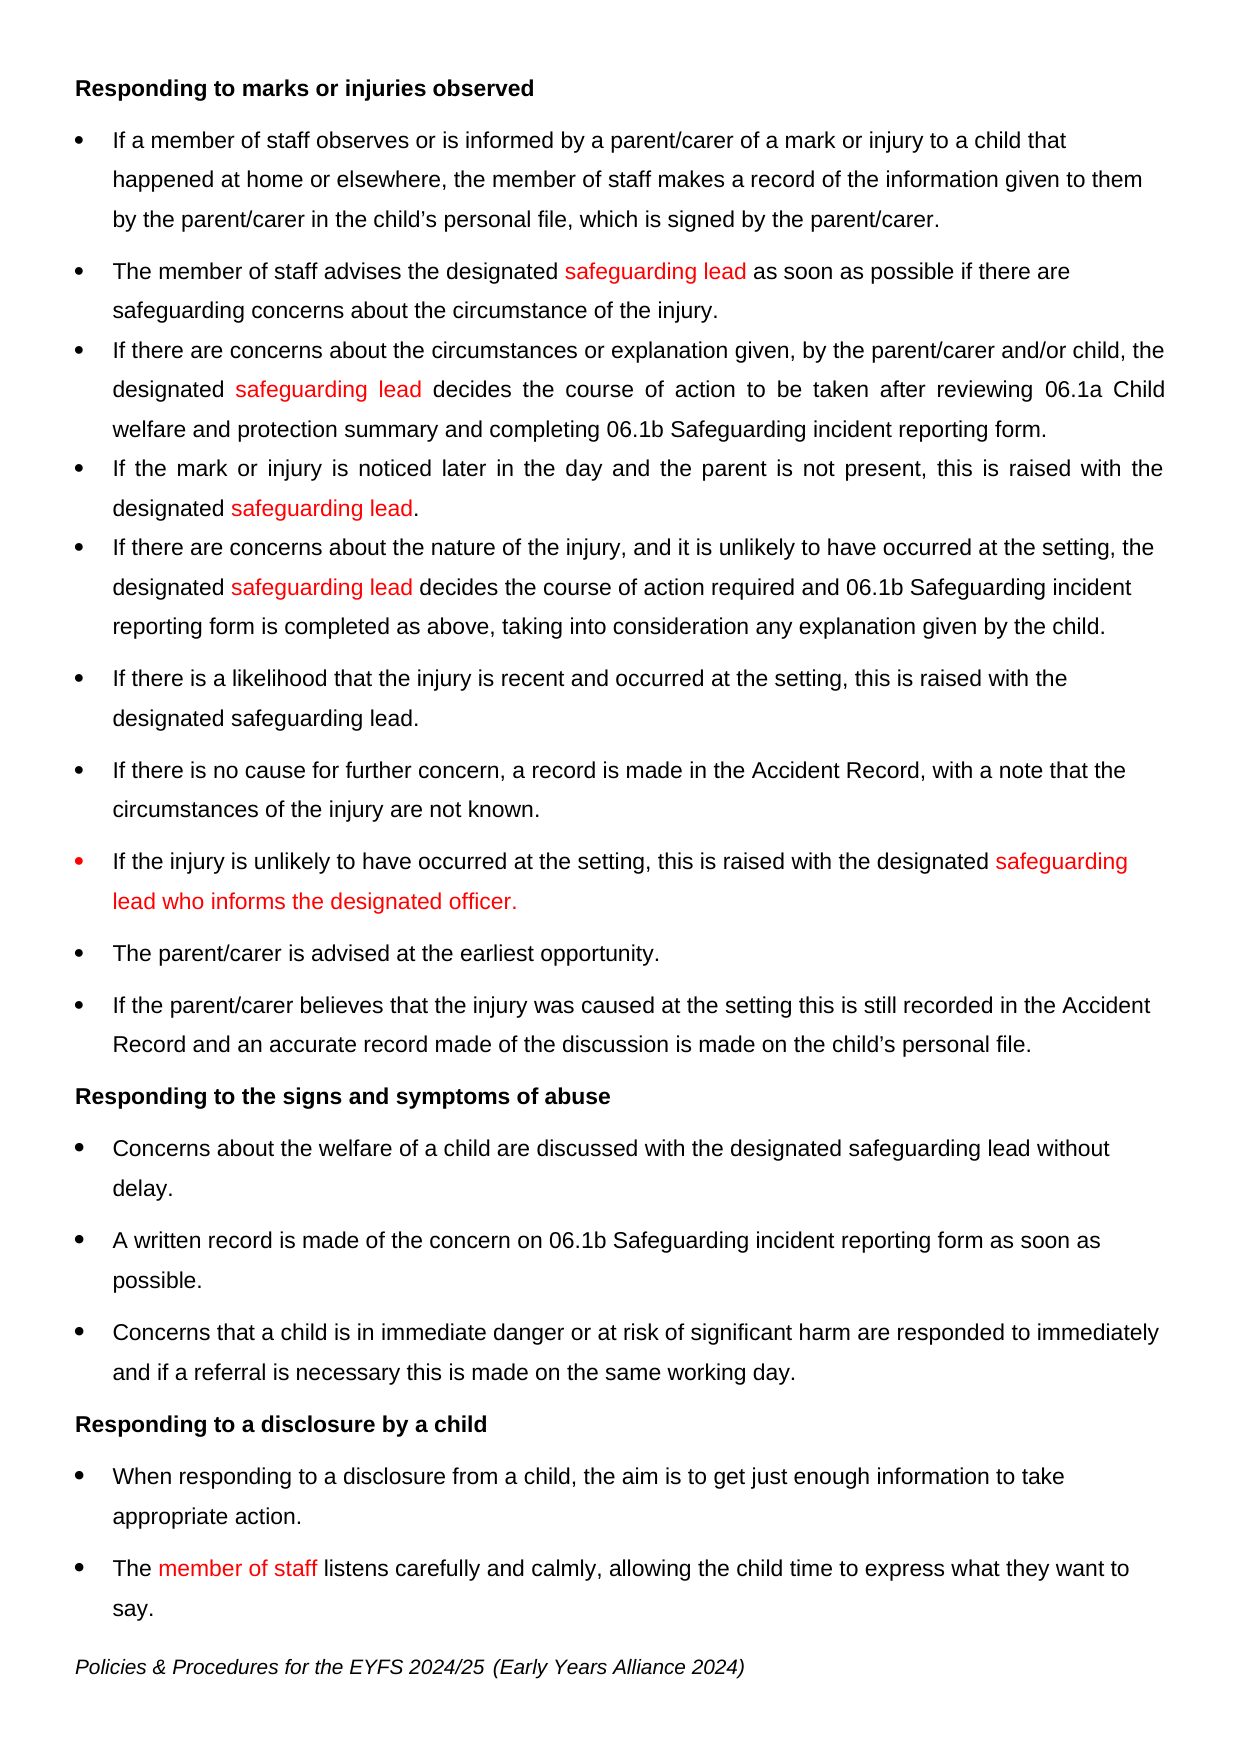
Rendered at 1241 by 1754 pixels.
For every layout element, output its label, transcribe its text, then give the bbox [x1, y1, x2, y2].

list If there is no cause for further concern, a record is made in the Accident Record, with a note that the circumstances of the injury are not known. [75, 757, 1165, 822]
list A written record is made of the concern on 06.1b Safeguarding incident reporting form as soon as possible. [75, 1227, 1165, 1293]
list If there are concerns about the nature of the injury, and it is unlikely to have occurred at the setting, the designated safeguarding lead decides the course of action required and 06.1b Safeguarding incident reporting form is completed as above, taking into consideration any explanation given by the child. [75, 534, 1165, 639]
list The member of staff advises the designated safeguarding lead as soon as possible if there are safeguarding concerns about the circumstance of the injury. [75, 258, 1165, 324]
list If the injury is unlikely to have occurred at the setting, this is raised with the designated safeguarding lead who informs the designated officer. [75, 848, 1165, 914]
list If a member of staff observes or is informed by a parent/carer of a mark or injury to a child that happened at home or elsewhere, the member of staff makes a record of the information given to them by the parent/carer in the child’s personal file, which is signed by the parent/carer. [75, 127, 1165, 232]
list Concerns about the welfare of a child are discussed with the designated safeguarding lead without delay. [75, 1135, 1165, 1201]
list If the parent/carer believes that the injury was caused at the setting this is still recorded in the Accident Record and an accurate record made of the discussion is made on the child’s personal file. [75, 992, 1165, 1057]
text Responding to the signs and symptoms of abuse [75, 1083, 1165, 1109]
list If the mark or injury is noticed later in the day and the parent is not present, this is raised with the designated safeguarding lead. [75, 455, 1165, 521]
list Concerns that a child is in immediate danger or at risk of significant harm are responded to immediately and if a referral is necessary this is made on the same working day. [75, 1319, 1165, 1385]
list The parent/carer is advised at the earliest opportunity. [75, 939, 1165, 966]
text Responding to marks or injuries observed [75, 75, 1151, 101]
list If there is a likelihood that the injury is recent and occurred at the setting, this is raised with the designated safeguarding lead. [75, 665, 1165, 731]
text Responding to a disclosure by a child [75, 1411, 1165, 1437]
list If there are concerns about the circumstances or explanation given, by the parent/carer and/or child, the designated safeguarding lead decides the course of action to be taken after reviewing 06.1a Child welfare and protection summary and completing 06.1b Safeguarding incident reporting form. [75, 337, 1165, 442]
list The member of staff listens carefully and calmly, allowing the child time to express what they want to say. [75, 1555, 1165, 1621]
list When responding to a disclosure from a child, the aim is to get just enough information to take appropriate action. [75, 1463, 1165, 1529]
